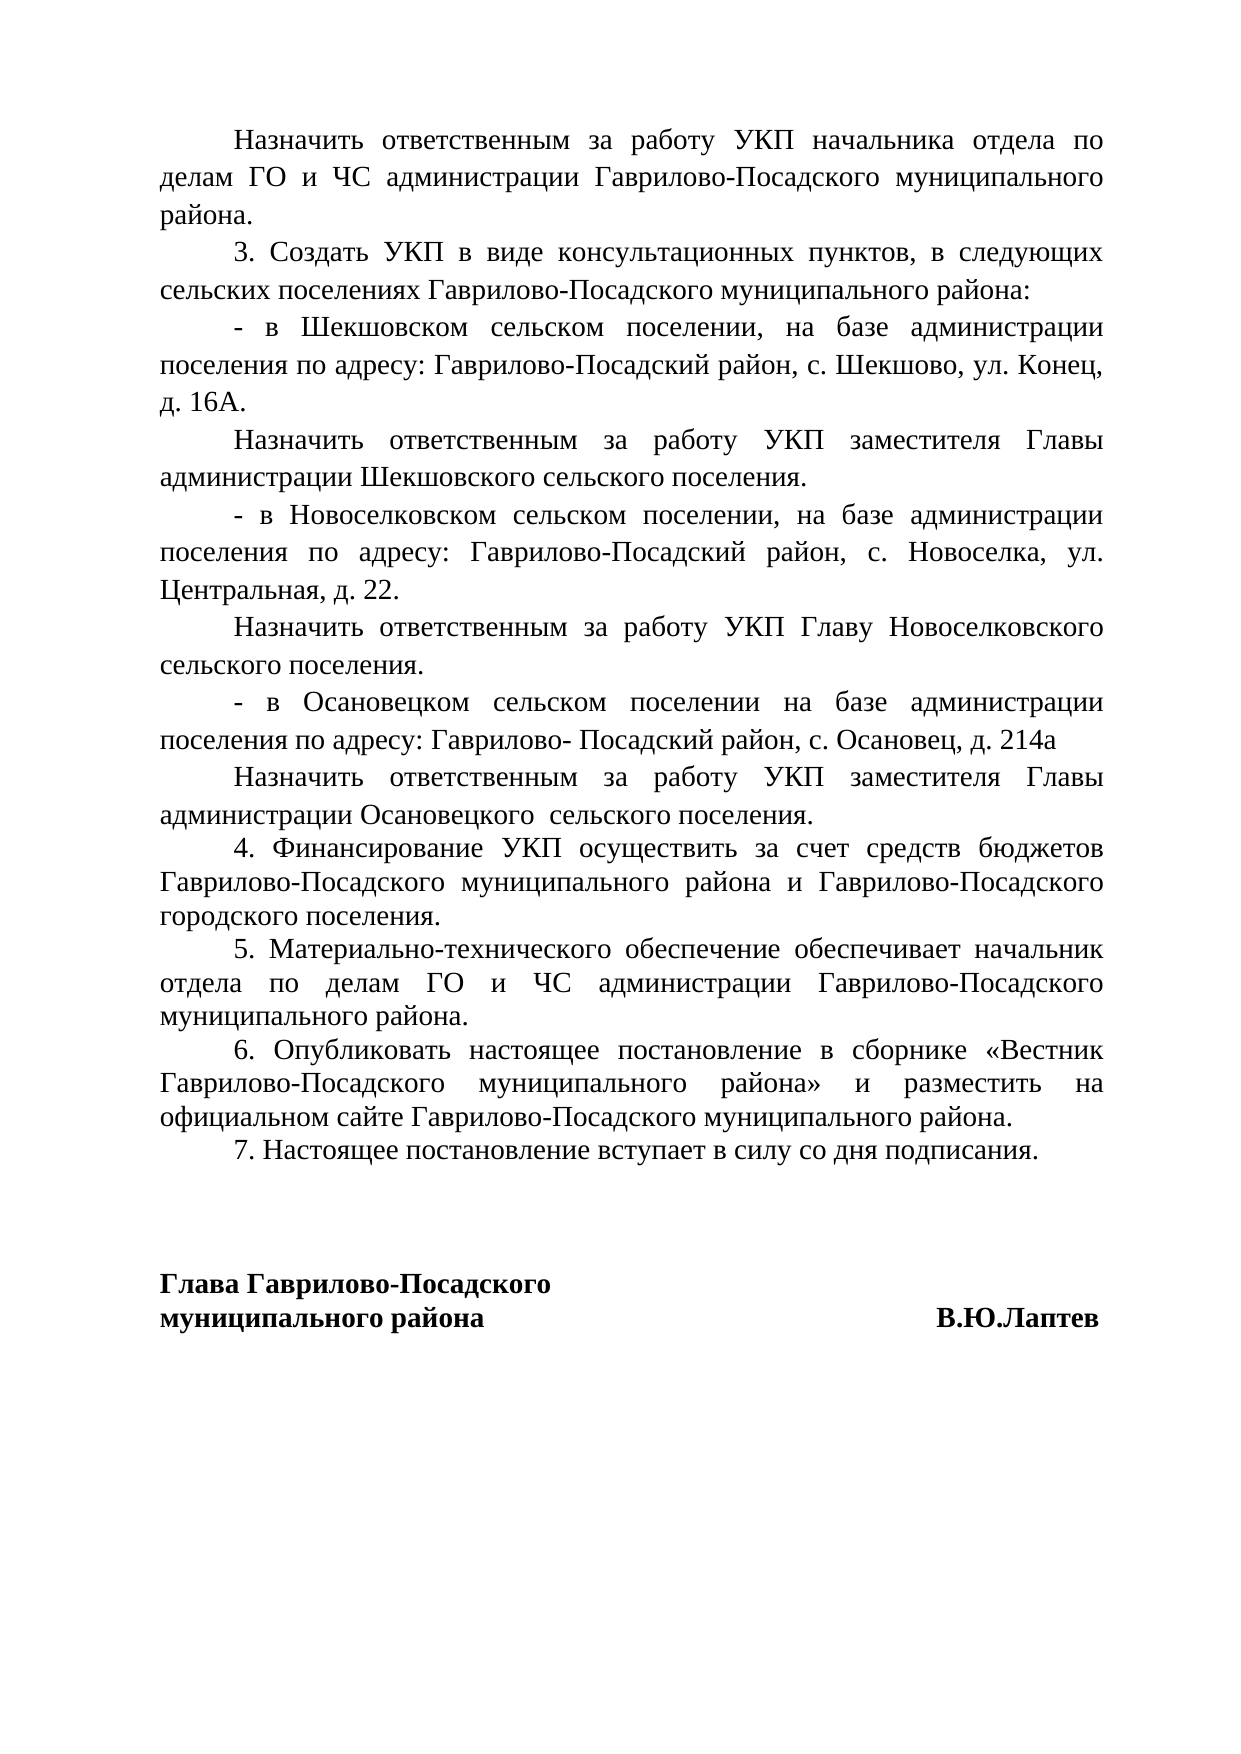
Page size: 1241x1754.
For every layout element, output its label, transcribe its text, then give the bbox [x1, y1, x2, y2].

text - в Новоселковском сельском поселении, на базе администрации поселения по адресу: Гаврилово-Посадский район, с. Новоселка, ул. Центральная, д. 22. [159, 493, 1104, 606]
text 4. Финансирование УКП осуществить за счет средств бюджетов Гаврилово-Посадского муниципального района и Гаврилово-Посадского городского поселения. [159, 831, 1104, 931]
text 6. Опубликовать настоящее постановление в сборнике «Вестник Гаврилово-Посадского муниципального района» и разместить на официальном сайте Гаврилово-Посадского муниципального района. [159, 1032, 1104, 1132]
text муниципального района В.Ю.Лаптев [159, 1300, 1104, 1334]
text Назначить ответственным за работу УКП начальника отдела по делам ГО и ЧС администрации Гаврилово-Посадского муниципального района. [159, 118, 1104, 231]
text Назначить ответственным за работу УКП заместителя Главы администрации Осановецкого сельского поселения. [159, 756, 1104, 831]
text 3. Создать УКП в виде консультационных пунктов, в следующих сельских поселениях Гаврилово-Посадского муниципального района: [159, 231, 1104, 306]
text - в Осановецком сельском поселении на базе администрации поселения по адресу: Гаврилово- Посадский район, с. Осановец, д. 214а [159, 681, 1104, 756]
text Назначить ответственным за работу УКП Главу Новоселковского сельского поселения. [159, 606, 1104, 681]
text 7. Настоящее постановление вступает в силу со дня подписания. [159, 1132, 1104, 1166]
text Назначить ответственным за работу УКП заместителя Главы администрации Шекшовского сельского поселения. [159, 418, 1104, 493]
text - в Шекшовском сельском поселении, на базе администрации поселения по адресу: Гаврилово-Посадский район, с. Шекшово, ул. Конец, д. 16А. [159, 306, 1104, 418]
text Глава Гаврилово-Посадского [159, 1267, 1104, 1300]
text 5. Материально-технического обеспечение обеспечивает начальник отдела по делам ГО и ЧС администрации Гаврилово-Посадского муниципального района. [159, 931, 1104, 1032]
